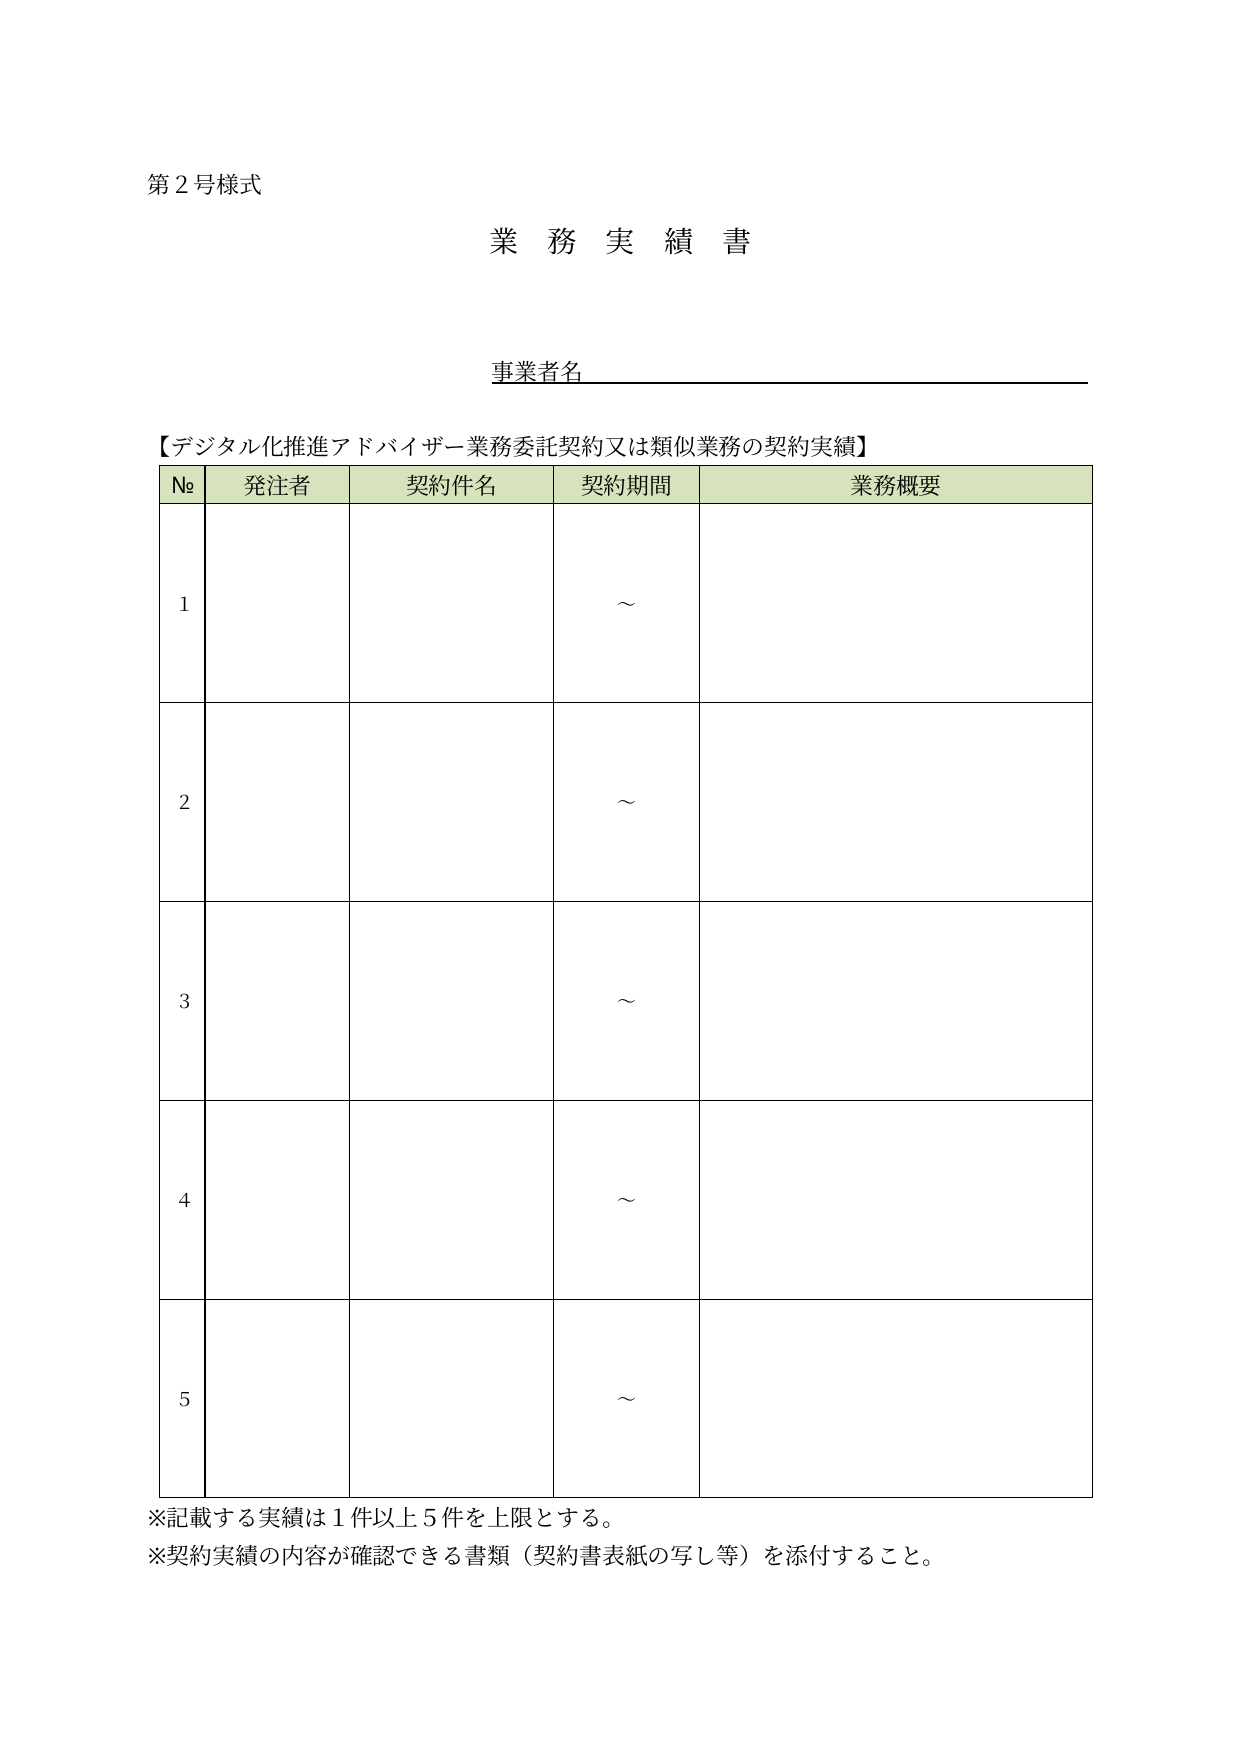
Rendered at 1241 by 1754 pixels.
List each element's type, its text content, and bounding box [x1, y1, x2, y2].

text ※契約実績の内容が確認できる書類（契約書表紙の写し等）を添付すること。 [148, 1536, 1092, 1573]
table_cell ～ [554, 902, 699, 1099]
table_cell [206, 1300, 349, 1497]
text 第２号様式 [148, 164, 1092, 202]
table_cell [350, 1300, 553, 1497]
table_cell １ [160, 504, 204, 702]
table_header 契約件名 [350, 466, 553, 503]
table_cell [350, 504, 553, 702]
table_cell [700, 1101, 1092, 1298]
table_cell ～ [554, 504, 699, 702]
table_cell [350, 1101, 553, 1298]
table_cell [700, 504, 1092, 702]
table_cell [206, 902, 349, 1099]
table_header 業務概要 [700, 466, 1092, 503]
table_header 契約期間 [554, 466, 699, 503]
table_cell ～ [554, 703, 699, 901]
table_cell [206, 703, 349, 901]
table_cell ３ [160, 902, 204, 1099]
table_cell ４ [160, 1101, 204, 1298]
table_cell [206, 504, 349, 702]
table_cell [700, 1300, 1092, 1497]
text 【デジタル化推進アドバイザー業務委託契約又は類似業務の契約実績】 [148, 427, 1092, 464]
text 事業者名 [148, 352, 1092, 389]
table_cell ２ [160, 703, 204, 901]
table_cell ５ [160, 1300, 204, 1497]
table_cell [700, 703, 1092, 901]
table_cell [206, 1101, 349, 1298]
text 業 務 実 績 書 [148, 202, 1092, 277]
table_cell [700, 902, 1092, 1099]
table_header № [160, 466, 204, 503]
table_cell ～ [554, 1300, 699, 1497]
table_cell [350, 703, 553, 901]
text ※記載する実績は１件以上５件を上限とする。 [148, 1498, 1092, 1536]
table_cell [350, 902, 553, 1099]
table_cell ～ [554, 1101, 699, 1298]
table_header 発注者 [206, 466, 349, 503]
